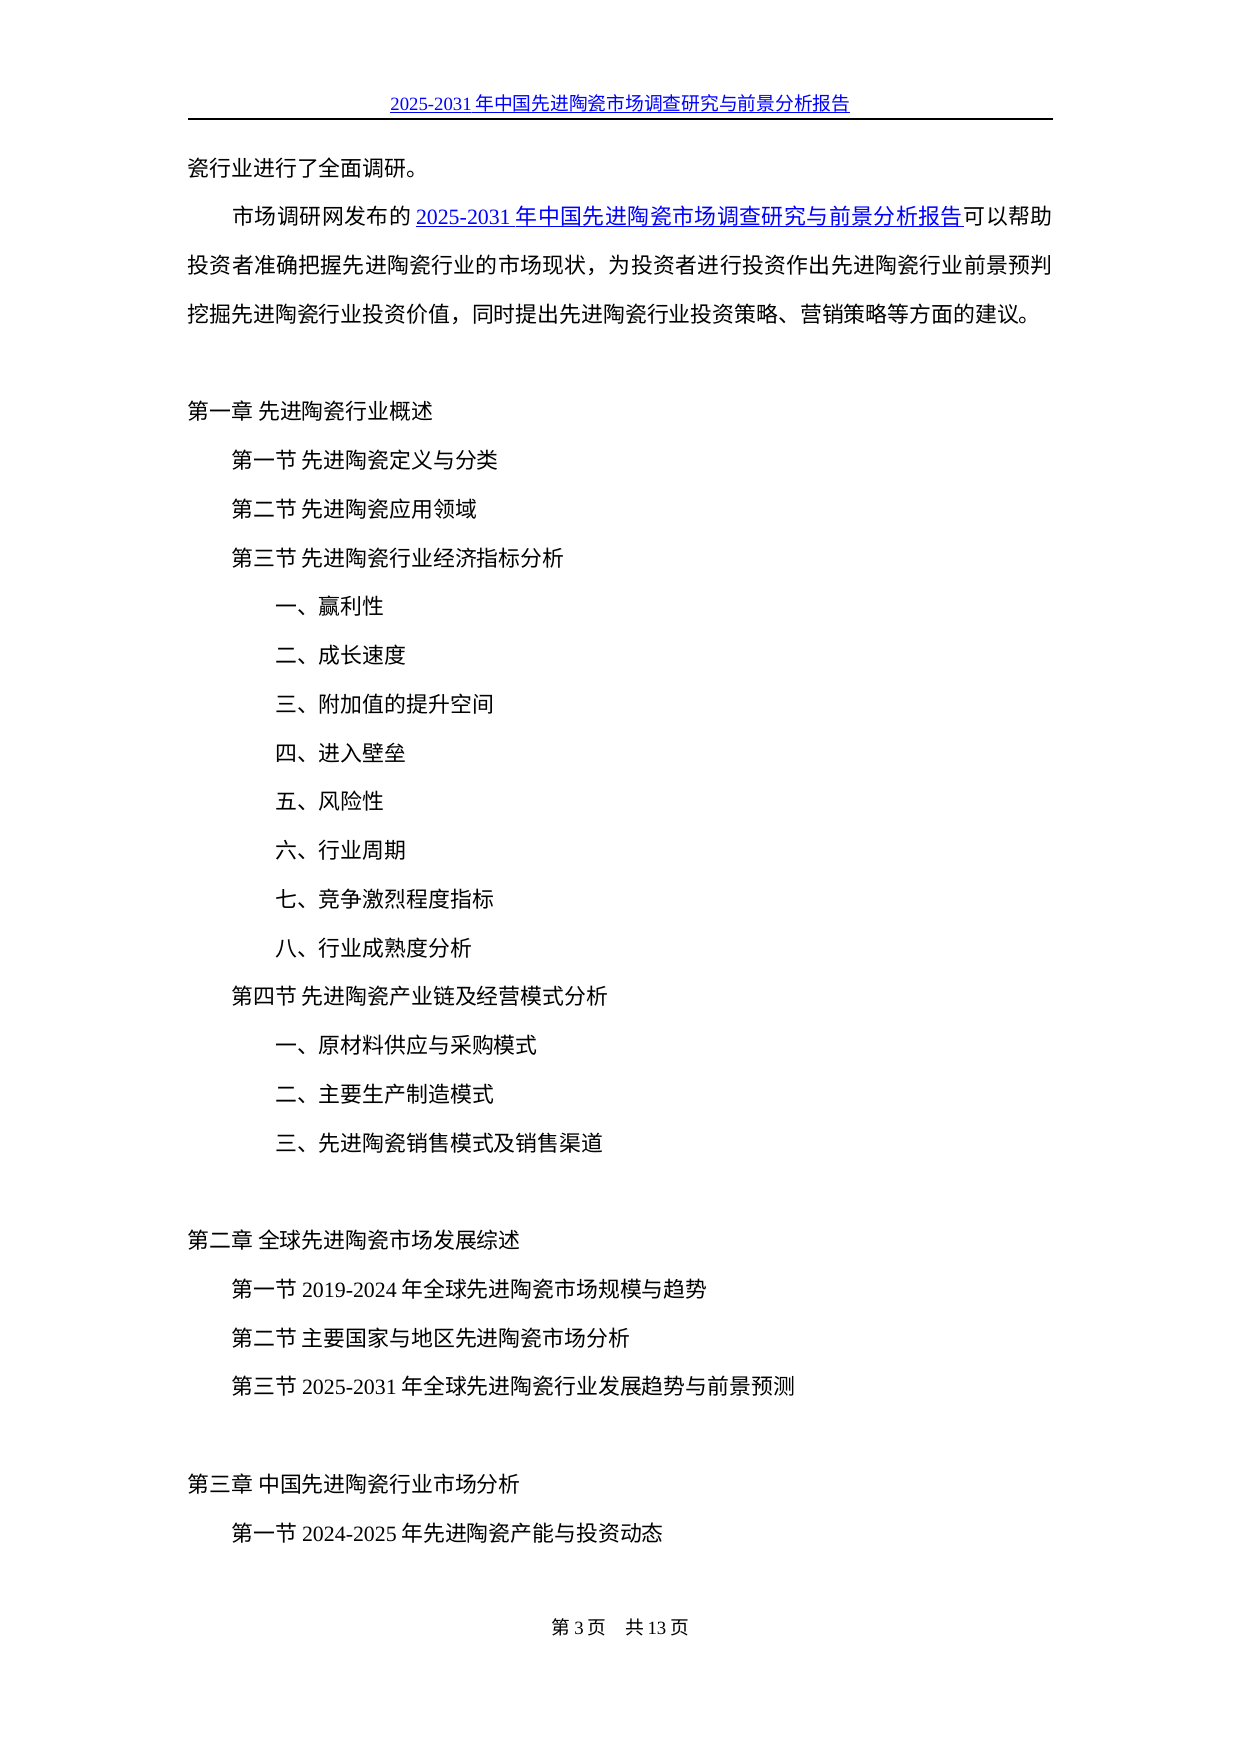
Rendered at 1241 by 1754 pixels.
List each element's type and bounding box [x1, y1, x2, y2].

text [187, 150, 1053, 1548]
